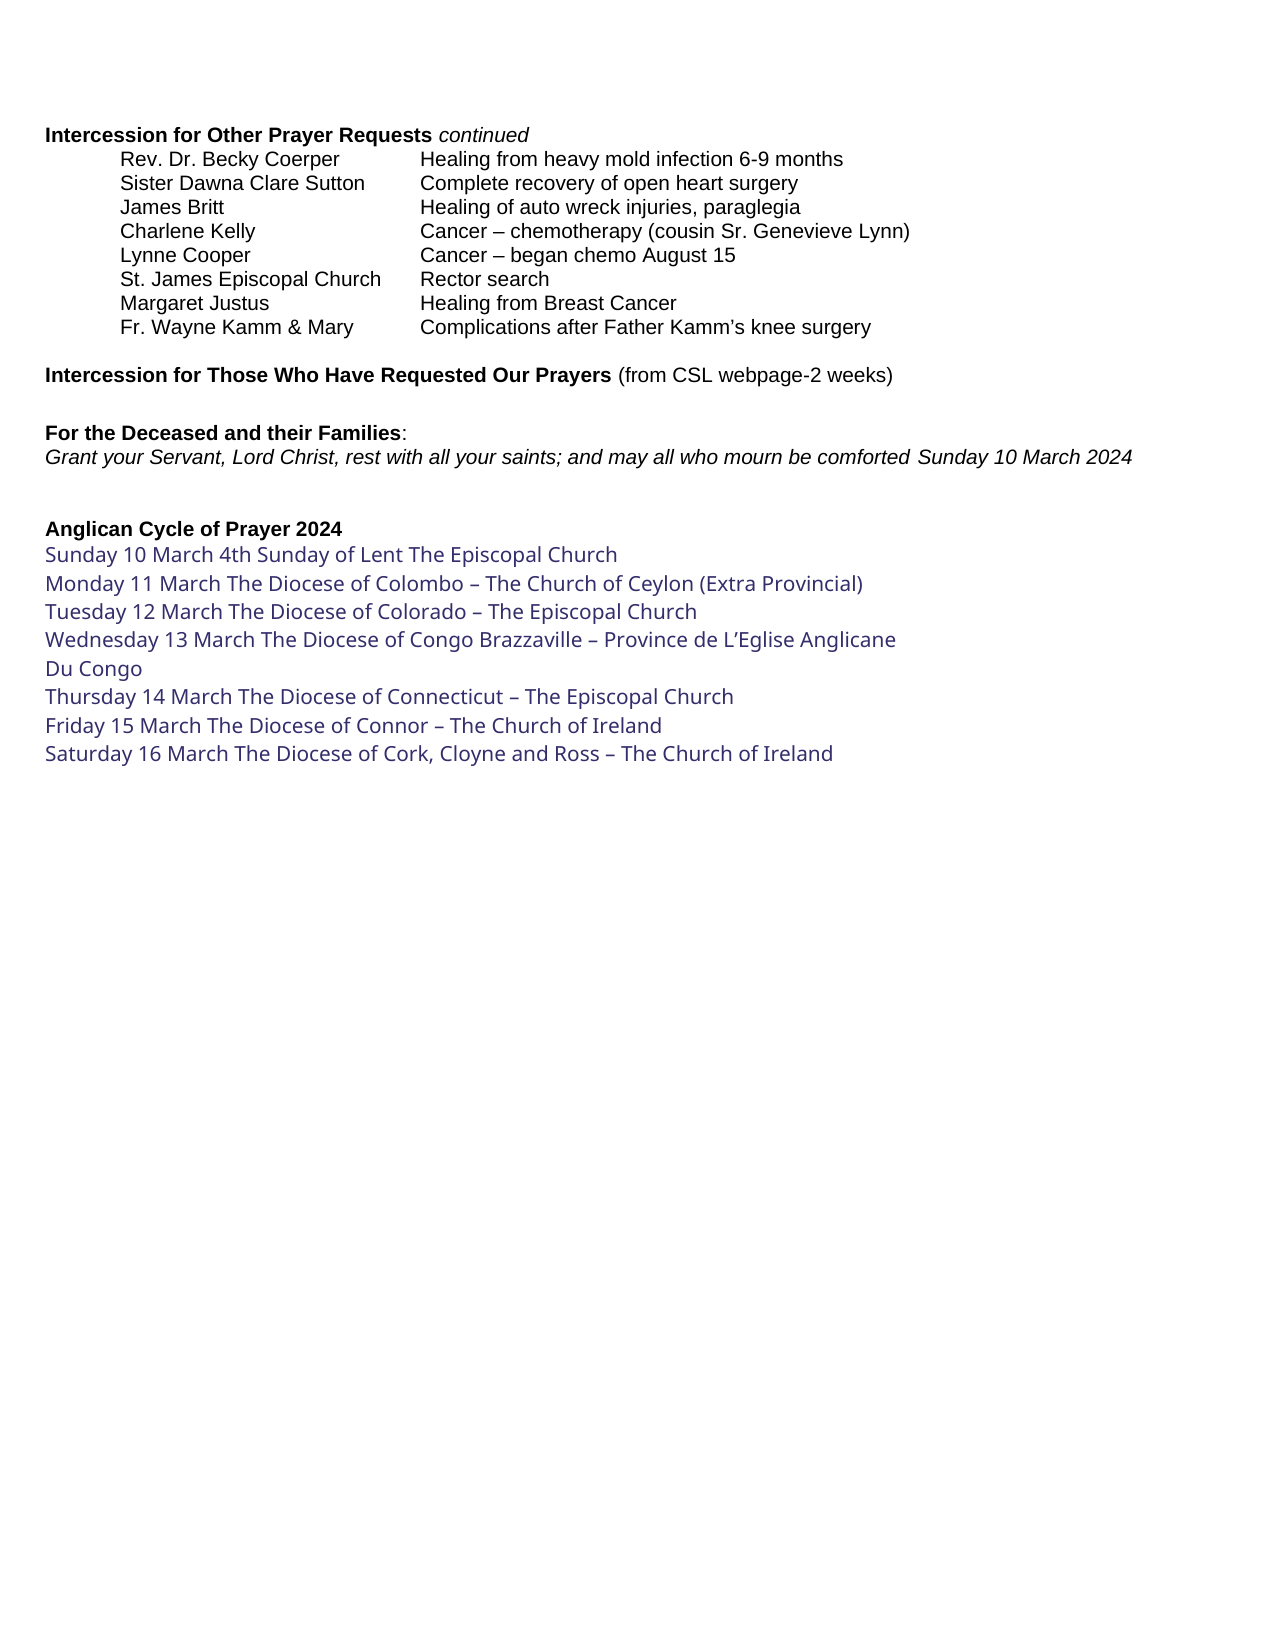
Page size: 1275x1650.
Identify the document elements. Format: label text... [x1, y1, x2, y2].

text Monday 11 March The Diocese of Colombo – The Church of Ceylon (Extra Provincial) [45, 569, 1230, 597]
text Friday 15 March The Diocese of Connor – The Church of Ireland [45, 711, 1230, 739]
text Tuesday 12 March The Diocese of Colorado – The Episcopal Church [45, 597, 1230, 626]
text Du Congo [45, 654, 1230, 682]
text Rev. Dr. Becky Coerper Healing from heavy mold infection 6-9 months [45, 147, 1230, 171]
text James Britt Healing of auto wreck injuries, paraglegia [45, 195, 1230, 219]
text Intercession for Those Who Have Requested Our Prayers (from CSL webpage-2 weeks) [45, 362, 1230, 386]
text Saturday 16 March The Diocese of Cork, Cloyne and Ross – The Church of Ireland [45, 739, 1230, 768]
text Margaret Justus Healing from Breast Cancer [45, 291, 1230, 314]
text Grant your Servant, Lord Christ, rest with all your saints; and may all who mourn be comforted Sunday 10 March 2024 [45, 444, 1230, 468]
text Anglican Cycle of Prayer 2024 [45, 516, 1230, 540]
text Fr. Wayne Kamm & Mary Complications after Father Kamm’s knee surgery [45, 314, 1230, 338]
text Wednesday 13 March The Diocese of Congo Brazzaville – Province de L’Eglise Anglicane [45, 626, 1230, 654]
text Sunday 10 March 4th Sunday of Lent The Episcopal Church [45, 540, 1230, 569]
text Intercession for Other Prayer Requests continued [45, 123, 1230, 147]
text For the Deceased and their Families: [45, 421, 1230, 444]
text Charlene Kelly Cancer – chemotherapy (cousin Sr. Genevieve Lynn) [45, 219, 1230, 243]
text Sister Dawna Clare Sutton Complete recovery of open heart surgery [45, 171, 1230, 195]
text Lynne Cooper Cancer – began chemo August 15 [45, 243, 1230, 267]
text Thursday 14 March The Diocese of Connecticut – The Episcopal Church [45, 682, 1230, 711]
text St. James Episcopal Church Rector search [45, 267, 1230, 291]
